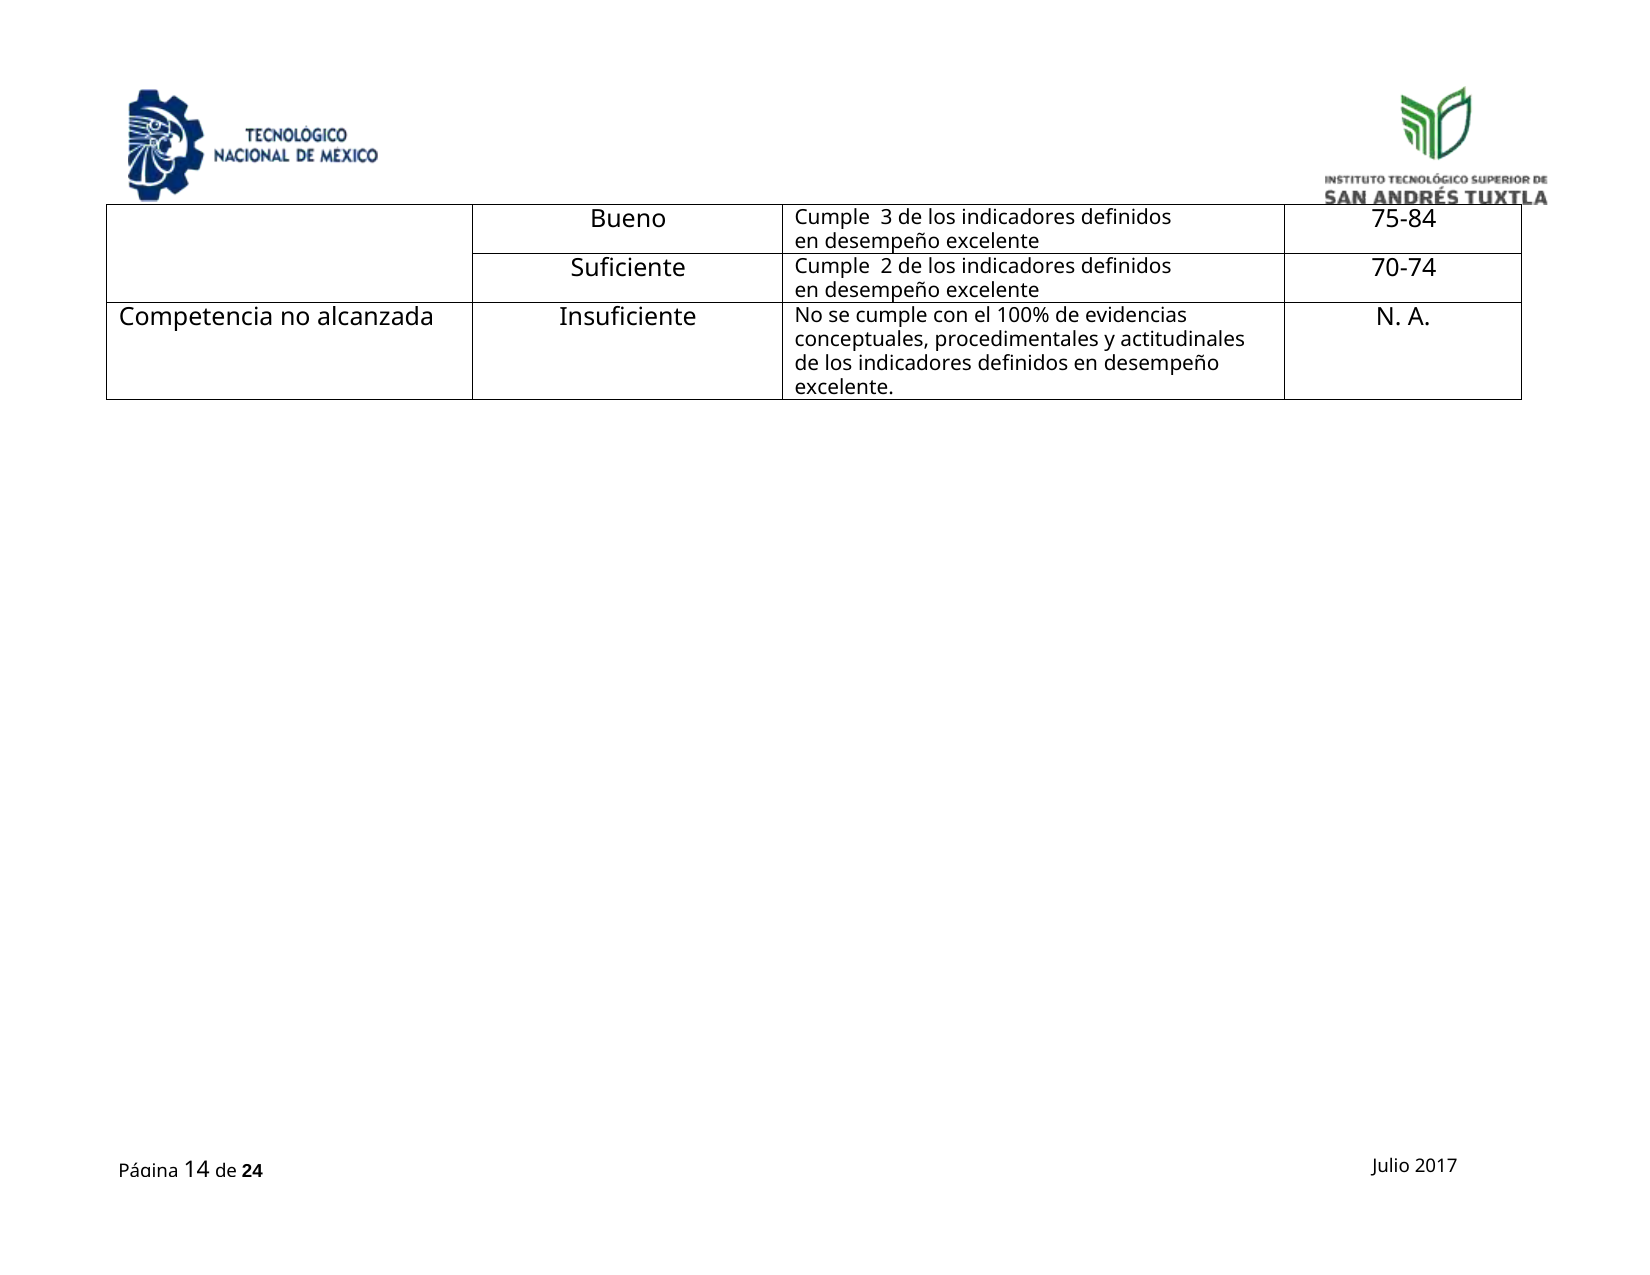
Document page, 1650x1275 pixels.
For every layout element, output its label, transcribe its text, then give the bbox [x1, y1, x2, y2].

table_cell Cumple 3 de los indicadores definidos en desempeño excelente [783, 205, 1284, 253]
table_cell Bueno [473, 205, 782, 253]
table_cell N. A. [1285, 303, 1521, 399]
table_cell Suficiente [473, 254, 782, 302]
table_cell Insuficiente [473, 303, 782, 399]
table_cell Cumple 2 de los indicadores definidos en desempeño excelente [783, 254, 1284, 302]
picture [1325, 86, 1548, 205]
table_cell No se cumple con el 100% de evidencias conceptuales, procedimentales y actitudinales de los indicadores definidos en desempeño excelente. [783, 303, 1284, 399]
table_cell Competencia no alcanzada [107, 303, 472, 399]
picture [128, 89, 378, 202]
table_cell 75-84 [1285, 205, 1521, 253]
table_cell 70-74 [1285, 254, 1521, 302]
